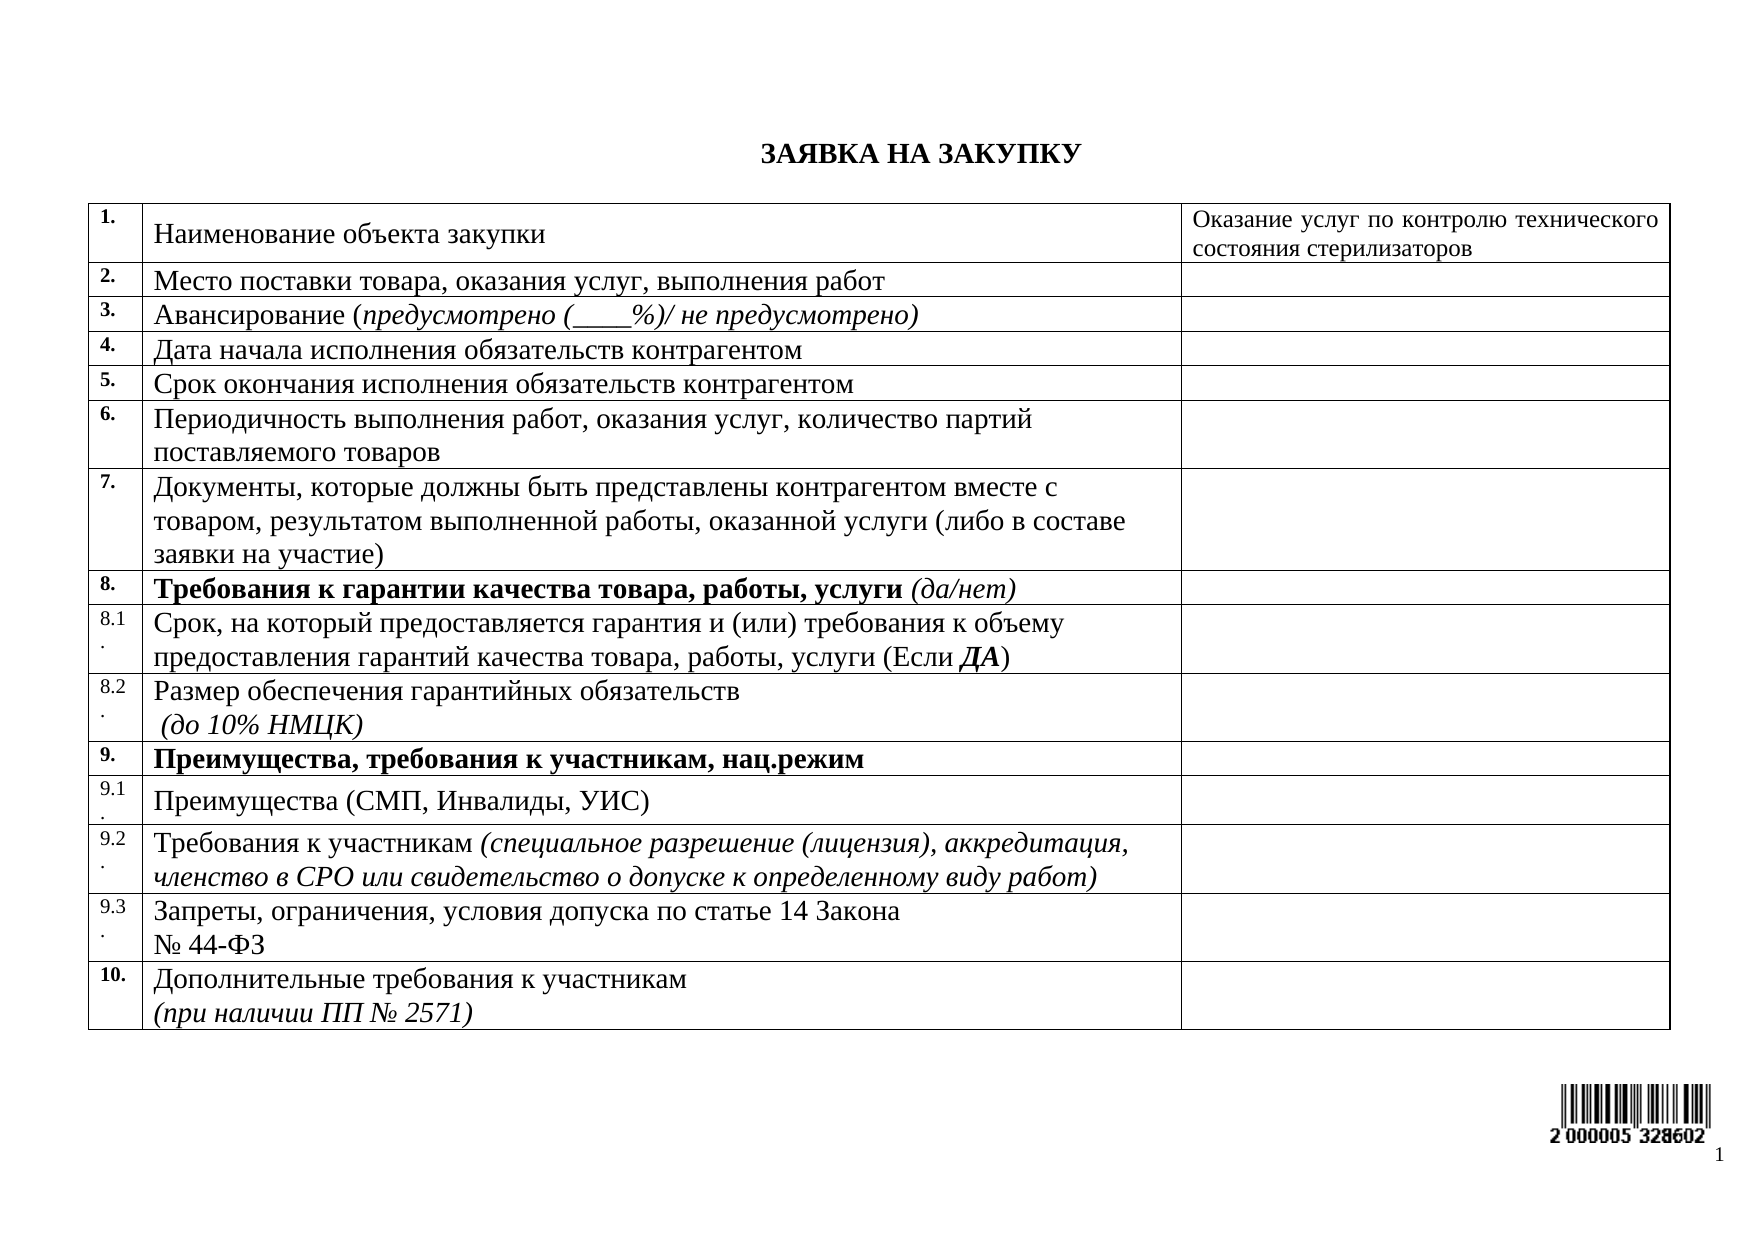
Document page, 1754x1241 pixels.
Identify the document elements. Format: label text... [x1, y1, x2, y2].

table_cell [1182, 894, 1669, 961]
table_header 1. [89, 204, 142, 262]
table_cell [1182, 469, 1669, 570]
table_cell Преимущества, требования к участникам, нац.режим [143, 742, 1181, 775]
table_cell [1182, 263, 1669, 296]
table_cell [1182, 674, 1669, 741]
table_cell 4. [89, 332, 142, 365]
table_cell 8.1. [89, 605, 142, 672]
table_cell [1182, 776, 1669, 824]
table_cell Срок, на который предоставляется гарантия и (или) требования к объему предоставления гарантий качества товара, работы, услуги (Если ДА) [1010, 605, 1181, 672]
table_cell [1182, 962, 1669, 1029]
table_cell Преимущества (СМП, Инвалиды, УИС) [143, 776, 1181, 824]
table_cell 9.2. [89, 825, 142, 892]
table_cell Документы, которые должны быть представлены контрагентом вместе с товаром, результатом выполненной работы, оказанной услуги (либо в составе заявки на участие) [143, 469, 1181, 570]
table_cell Требования к гарантии качества товара, работы, услуги (да/нет) [143, 571, 1181, 604]
table_cell Дополнительные требования к участникам (при наличии ПП № 2571) [473, 962, 1181, 1029]
picture [1546, 1084, 1725, 1143]
table_cell [1182, 297, 1669, 331]
table_cell Запреты, ограничения, условия допуска по статье 14 Закона № 44-ФЗ [143, 894, 1181, 961]
table_cell 6. [89, 401, 142, 468]
table_cell 8. [89, 571, 142, 604]
table_cell 10. [89, 962, 142, 1029]
table_cell [1182, 332, 1669, 365]
table_cell [1182, 401, 1669, 468]
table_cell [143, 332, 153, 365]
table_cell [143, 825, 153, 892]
table_header Оказание услуг по контролю технического состояния стерилизаторов [1182, 204, 1669, 262]
table_cell Дата начала исполнения обязательств контрагентом [464, 332, 1181, 365]
table_cell Авансирование (предусмотрено (____%)/ не предусмотрено) [143, 297, 1181, 331]
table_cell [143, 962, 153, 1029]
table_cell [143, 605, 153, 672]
table_cell 9. [89, 742, 142, 775]
table_cell Срок окончания исполнения обязательств контрагентом [143, 366, 1181, 400]
table_header Наименование объекта закупки [143, 204, 1181, 262]
table_cell [1182, 605, 1669, 672]
table_cell 9.1. [89, 776, 142, 824]
table_cell [1182, 742, 1669, 775]
table_cell Место поставки товара, оказания услуг, выполнения работ [143, 263, 1181, 296]
table_cell 8.2. [89, 674, 142, 741]
table_cell 2. [89, 263, 142, 296]
table_cell 3. [89, 297, 142, 331]
text ЗАЯВКА НА ЗАКУПКУ [118, 136, 1724, 169]
table_cell 9.3. [89, 894, 142, 961]
table_cell 5. [89, 366, 142, 400]
table_cell 7. [89, 469, 142, 570]
table_cell [1182, 825, 1669, 892]
table_cell [1182, 571, 1669, 604]
table_cell Размер обеспечения гарантийных обязательств (до 10% НМЦК) [143, 674, 1181, 741]
table_cell [1182, 366, 1669, 400]
table_cell Периодичность выполнения работ, оказания услуг, количество партий поставляемого товаров [143, 401, 1181, 468]
